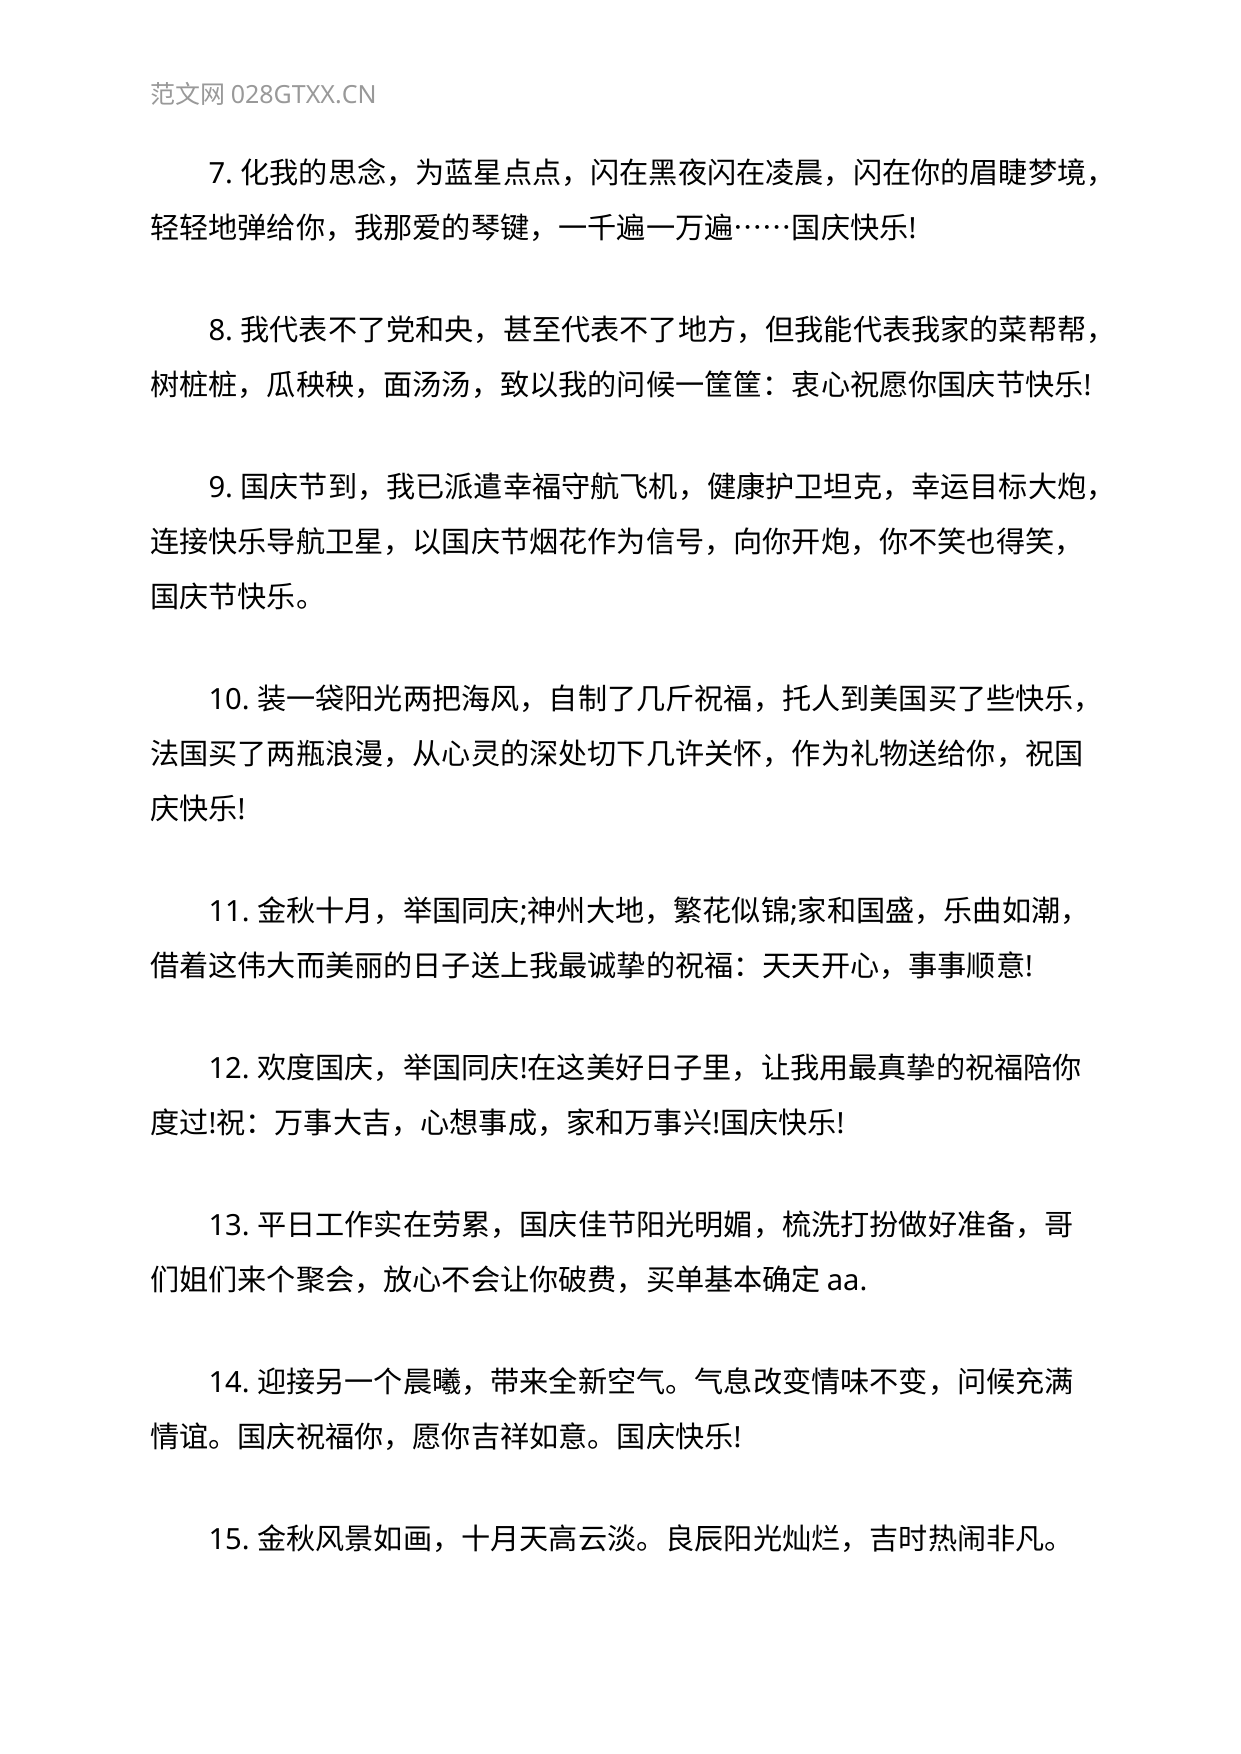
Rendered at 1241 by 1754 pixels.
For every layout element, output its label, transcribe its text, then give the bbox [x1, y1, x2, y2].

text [150, 1515, 1090, 1558]
text 13. 平日工作实在劳累，国庆佳节阳光明媚，梳洗打扮做好准备，哥们姐们来个聚会，放心不会让你破费，买单基本确定aa. [150, 1201, 1090, 1299]
text 9. 国庆节到，我已派遣幸福守航飞机，健康护卫坦克，幸运目标大炮，连接快乐导航卫星，以国庆节烟花作为信号，向你开炮，你不笑也得笑，国庆节快乐。 [150, 464, 1090, 616]
text 11. 金秋十月，举国同庆;神州大地，繁花似锦;家和国盛，乐曲如潮，借着这伟大而美丽的日子送上我最诚挚的祝福：天天开心，事事顺意! [150, 887, 1090, 985]
text 7. 化我的思念，为蓝星点点，闪在黑夜闪在凌晨，闪在你的眉睫梦境，轻轻地弹给你，我那爱的琴键，一千遍一万遍……国庆快乐! [150, 150, 1090, 247]
text 10. 装一袋阳光两把海风，自制了几斤祝福，托人到美国买了些快乐，法国买了两瓶浪漫，从心灵的深处切下几许关怀，作为礼物送给你，祝国庆快乐! [150, 676, 1090, 828]
text 8. 我代表不了党和央，甚至代表不了地方，但我能代表我家的菜帮帮，树桩桩，瓜秧秧，面汤汤，致以我的问候一筐筐：衷心祝愿你国庆节快乐! [150, 307, 1090, 404]
text 14. 迎接另一个晨曦，带来全新空气。气息改变情味不变，问候充满情谊。国庆祝福你，愿你吉祥如意。国庆快乐! [150, 1358, 1090, 1456]
text 12. 欢度国庆，举国同庆!在这美好日子里，让我用最真挚的祝福陪你度过!祝：万事大吉，心想事成，家和万事兴!国庆快乐! [150, 1044, 1090, 1142]
